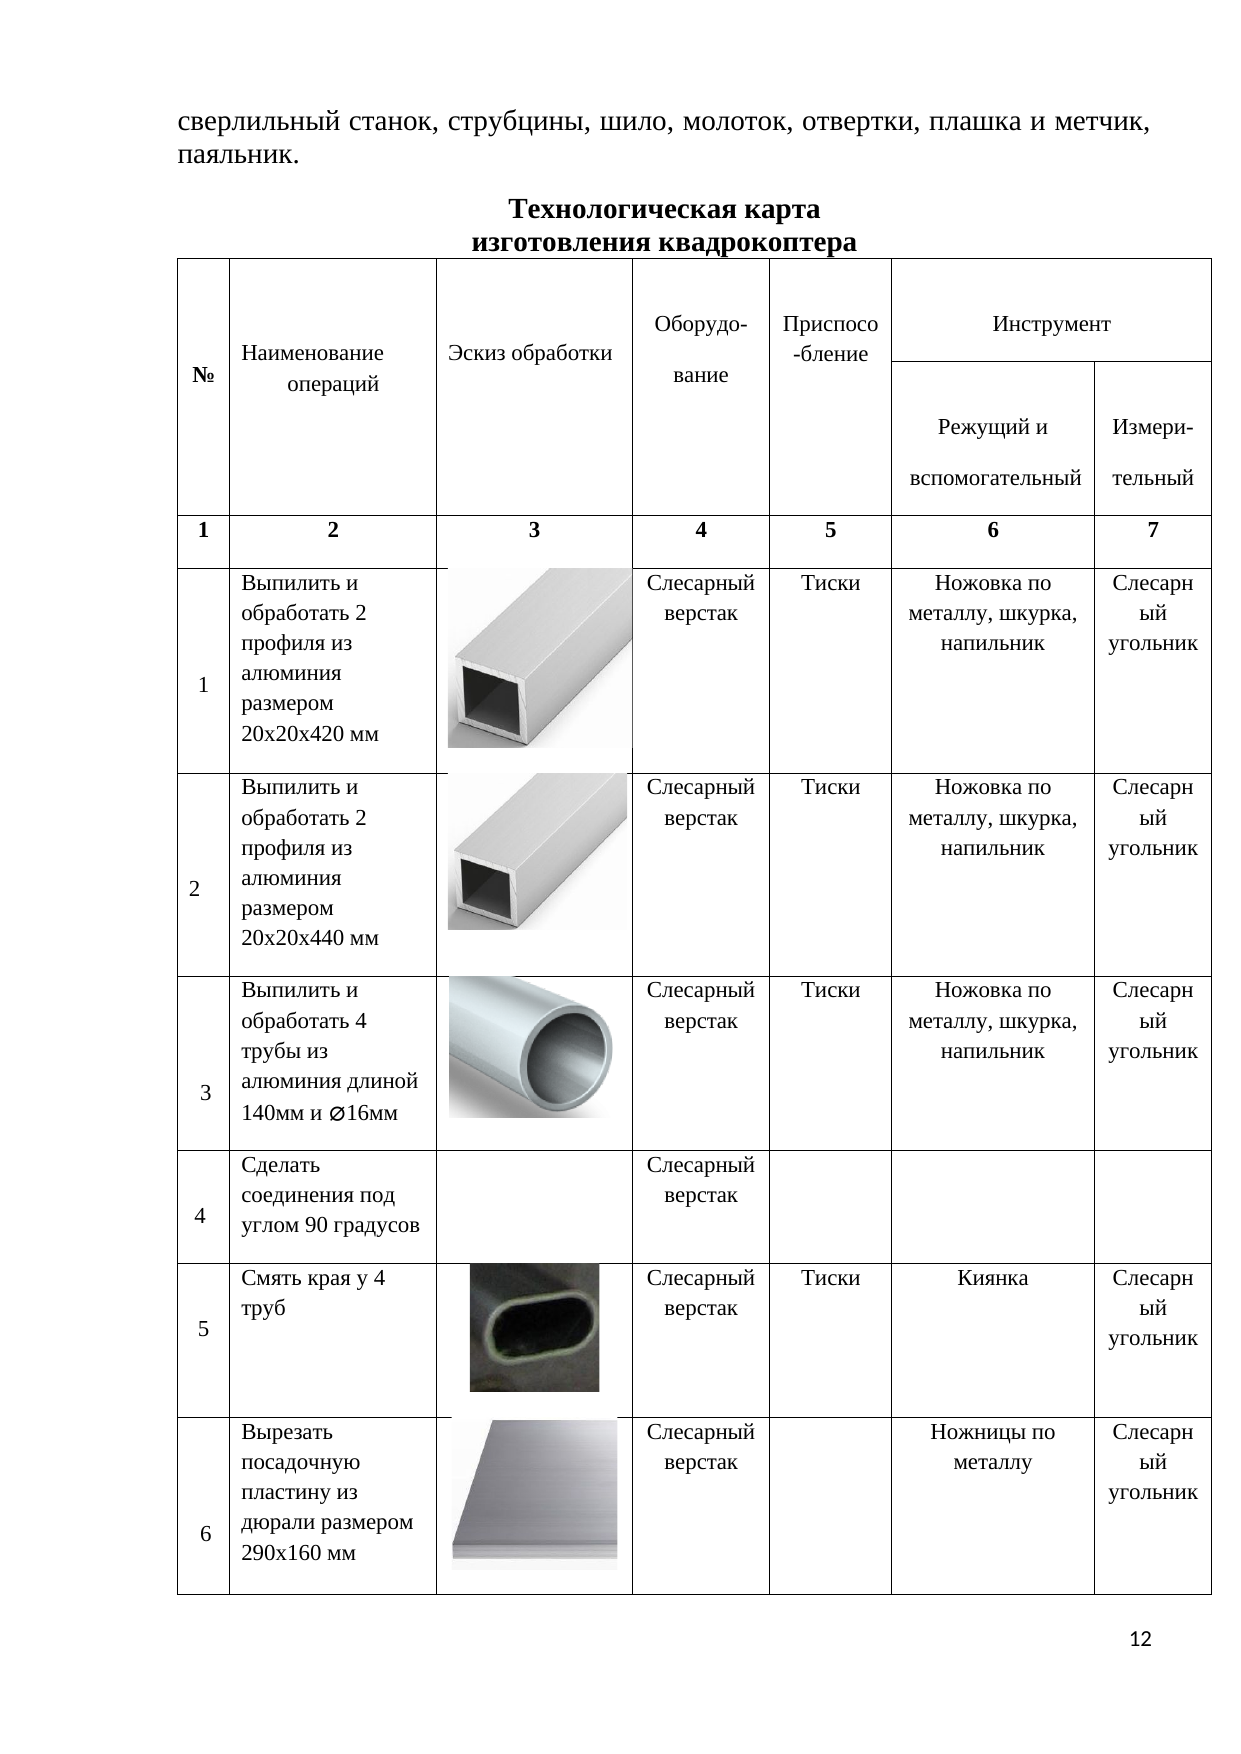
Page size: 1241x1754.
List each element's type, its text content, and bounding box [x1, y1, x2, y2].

table_cell Слесарный угольник [1095, 774, 1211, 976]
picture [447, 568, 633, 748]
table_cell 4 [178, 1151, 229, 1262]
table_cell Тиски [770, 774, 891, 976]
table_cell 1 [178, 569, 229, 772]
table_cell Ножницы по металлу [892, 1418, 1094, 1594]
table_cell Выпилить и обработать 4 трубы из алюминия длиной 140мм и ⌀16мм [230, 977, 436, 1150]
table_header № [178, 259, 229, 515]
table_cell Тиски [770, 569, 891, 772]
table_cell Ножовка по металлу, шкурка, напильник [892, 569, 1094, 772]
table_cell 3 [437, 516, 632, 567]
table_cell [770, 1151, 891, 1262]
table_cell [770, 1418, 891, 1594]
table_cell [437, 977, 632, 1150]
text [177, 103, 1152, 170]
table_cell Режущий и вспомогательный [892, 362, 1094, 515]
table_cell 6 [892, 516, 1094, 567]
text Технологическая карта [177, 191, 1152, 224]
table_cell [1095, 1151, 1211, 1262]
table_cell [892, 1151, 1094, 1262]
table_cell Слесарный верстак [633, 1418, 769, 1594]
picture [447, 773, 628, 930]
table_cell Слесарный верстак [633, 569, 769, 772]
table_cell Ножовка по металлу, шкурка, напильник [892, 977, 1094, 1150]
table_cell Тиски [770, 1264, 891, 1417]
table_cell 4 [633, 516, 769, 567]
table_cell Выпилить и обработать 2 профиля из алюминия размером 20x20x420 мм [230, 569, 436, 772]
table_cell 1 [178, 516, 229, 567]
table_cell 2 [230, 516, 436, 567]
table_cell Измери- тельный [1095, 362, 1211, 515]
table_cell Вырезать посадочную пластину из дюрали размером 290x160 мм [230, 1418, 436, 1594]
table_cell 5 [770, 516, 891, 567]
table_cell Ножовка по металлу, шкурка, напильник [892, 774, 1094, 976]
table_header Приспосо-бление [770, 259, 891, 515]
table_cell Слесарный верстак [633, 1264, 769, 1417]
table_cell [437, 774, 632, 976]
table_cell 7 [1095, 516, 1211, 567]
table_cell Выпилить и обработать 2 профиля из алюминия размером 20x20x440 мм [230, 774, 436, 976]
table_cell [437, 1151, 632, 1262]
text изготовления квадрокоптера [177, 224, 1152, 258]
table_header Оборудо- вание [633, 259, 769, 515]
table_cell Слесарный угольник [1095, 1264, 1211, 1417]
table_cell Тиски [770, 977, 891, 1150]
table_cell [437, 1418, 632, 1594]
picture [451, 1417, 618, 1570]
table_cell Слесарный угольник [1095, 977, 1211, 1150]
table_cell Слесарный верстак [633, 977, 769, 1150]
table_header Наименование операций [230, 259, 436, 515]
table_cell 5 [178, 1264, 229, 1417]
table_cell [437, 569, 632, 772]
table_header Эскиз обработки [437, 259, 632, 515]
table_cell Слесарный угольник [1095, 569, 1211, 772]
picture [469, 1263, 600, 1392]
table_cell 3 [178, 977, 229, 1150]
table_cell Слесарный верстак [633, 1151, 769, 1262]
table_cell 6 [178, 1418, 229, 1594]
table_cell Слесарный верстак [633, 774, 769, 976]
table_cell Смять края у 4 труб [230, 1264, 436, 1417]
table_cell [437, 1264, 632, 1417]
picture [449, 976, 620, 1118]
table_cell Сделать соединения под углом 90 градусов [230, 1151, 436, 1262]
table_cell Киянка [892, 1264, 1094, 1417]
table_cell 2 [178, 774, 229, 976]
table_header Инструмент [892, 259, 1211, 361]
table_cell Слесарный угольник [1095, 1418, 1211, 1594]
